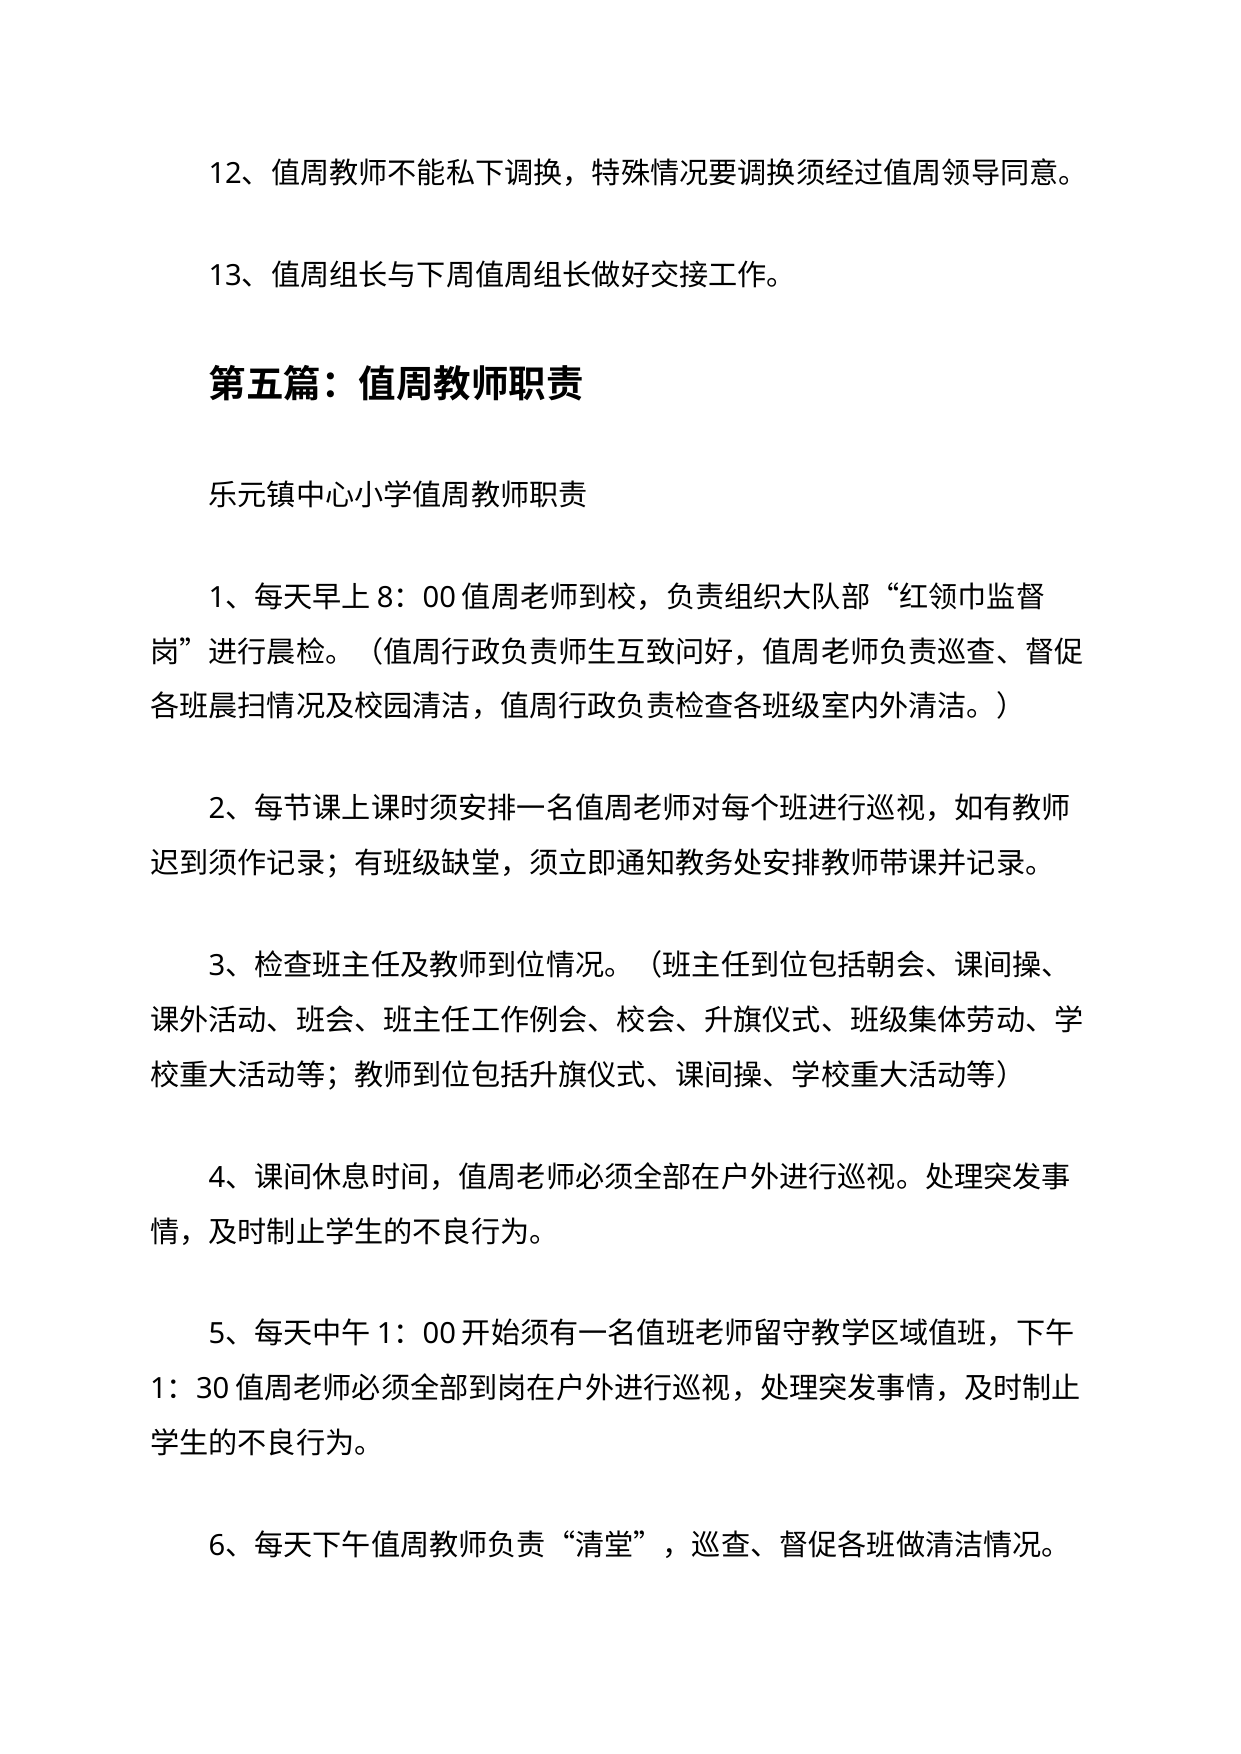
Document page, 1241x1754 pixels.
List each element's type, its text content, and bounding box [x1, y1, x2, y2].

text 2、每节课上课时须安排一名值周老师对每个班进行巡视，如有教师迟到须作记录；有班级缺堂，须立即通知教务处安排教师带课并记录。 [150, 785, 1090, 882]
text 3、检查班主任及教师到位情况。（班主任到位包括朝会、课间操、课外活动、班会、班主任工作例会、校会、升旗仪式、班级集体劳动、学校重大活动等；教师到位包括升旗仪式、课间操、学校重大活动等） [150, 942, 1090, 1094]
text 1、每天早上8：00值周老师到校，负责组织大队部“红领巾监督岗”进行晨检。（值周行政负责师生互致问好，值周老师负责巡查、督促各班晨扫情况及校园清洁，值周行政负责检查各班级室内外清洁。） [150, 573, 1090, 725]
text 13、值周组长与下周值周组长做好交接工作。 [150, 252, 1090, 294]
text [150, 1522, 1090, 1564]
text 12、值周教师不能私下调换，特殊情况要调换须经过值周领导同意。 [150, 150, 1090, 192]
text 4、课间休息时间，值周老师必须全部在户外进行巡视。处理突发事情，及时制止学生的不良行为。 [150, 1153, 1090, 1251]
text 第五篇：值周教师职责 [150, 354, 1090, 408]
text 5、每天中午1：00开始须有一名值班老师留守教学区域值班，下午1：30值周老师必须全部到岗在户外进行巡视，处理突发事情，及时制止学生的不良行为。 [150, 1310, 1090, 1462]
text 乐元镇中心小学值周教师职责 [150, 471, 1090, 514]
